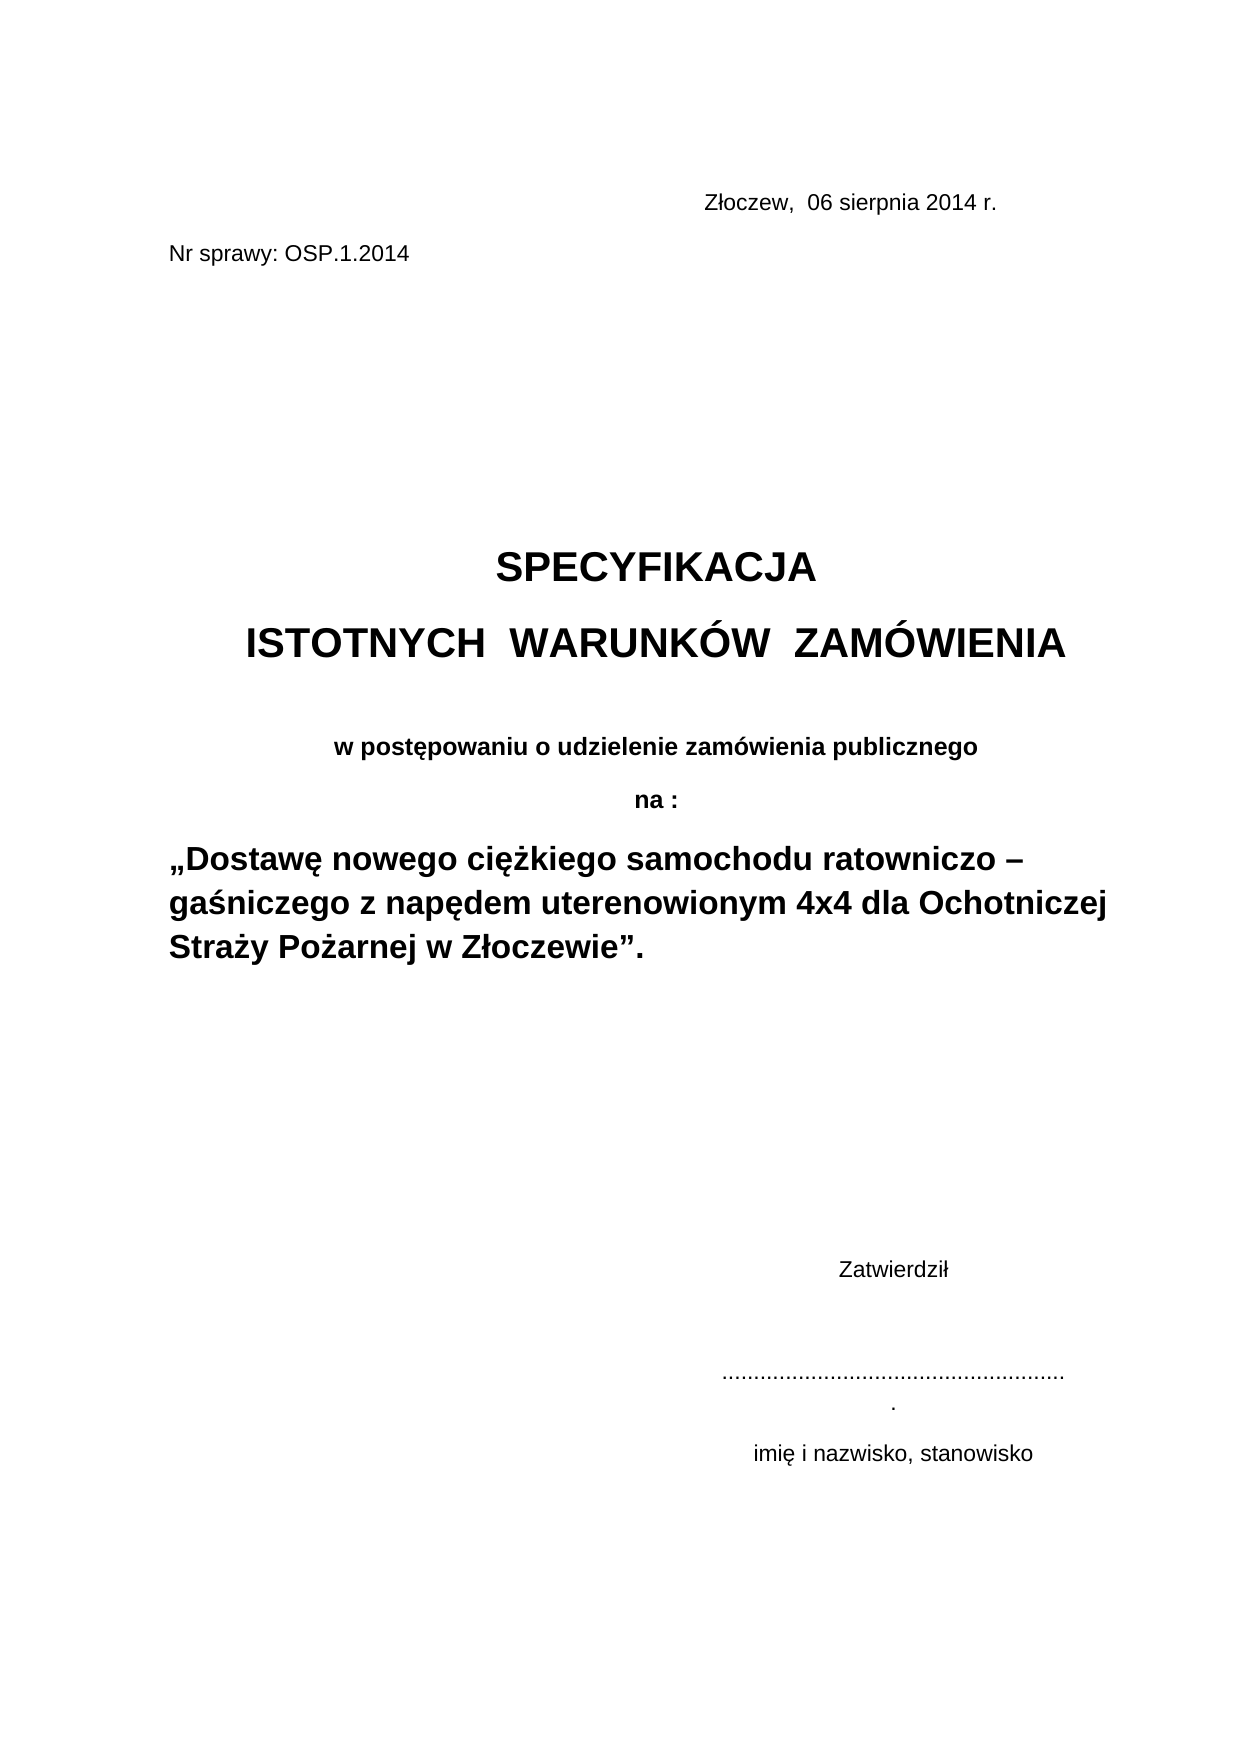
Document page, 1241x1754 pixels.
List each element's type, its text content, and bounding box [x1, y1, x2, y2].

text ISTOTNYCH WARUNKÓW ZAMÓWIENIA [169, 618, 1144, 666]
text w postępowaniu o udzielenie zamówienia publicznego [169, 731, 1144, 760]
text „Dostawę nowego ciężkiego samochodu ratowniczo – gaśniczego z napędem uterenowionym 4x4 dla Ochotniczej Straży Pożarnej w Złoczewie”. [169, 839, 1144, 966]
text Złoczew, 06 sierpnia 2014 r. [169, 188, 1144, 215]
text SPECYFIKACJA [169, 542, 1144, 590]
text na : [169, 785, 1144, 814]
text Nr sprawy: OSP.1.2014 [169, 239, 1144, 266]
table_header Zatwierdził ....................................................... imię i nazwisko, stanowisko [711, 1256, 1076, 1491]
